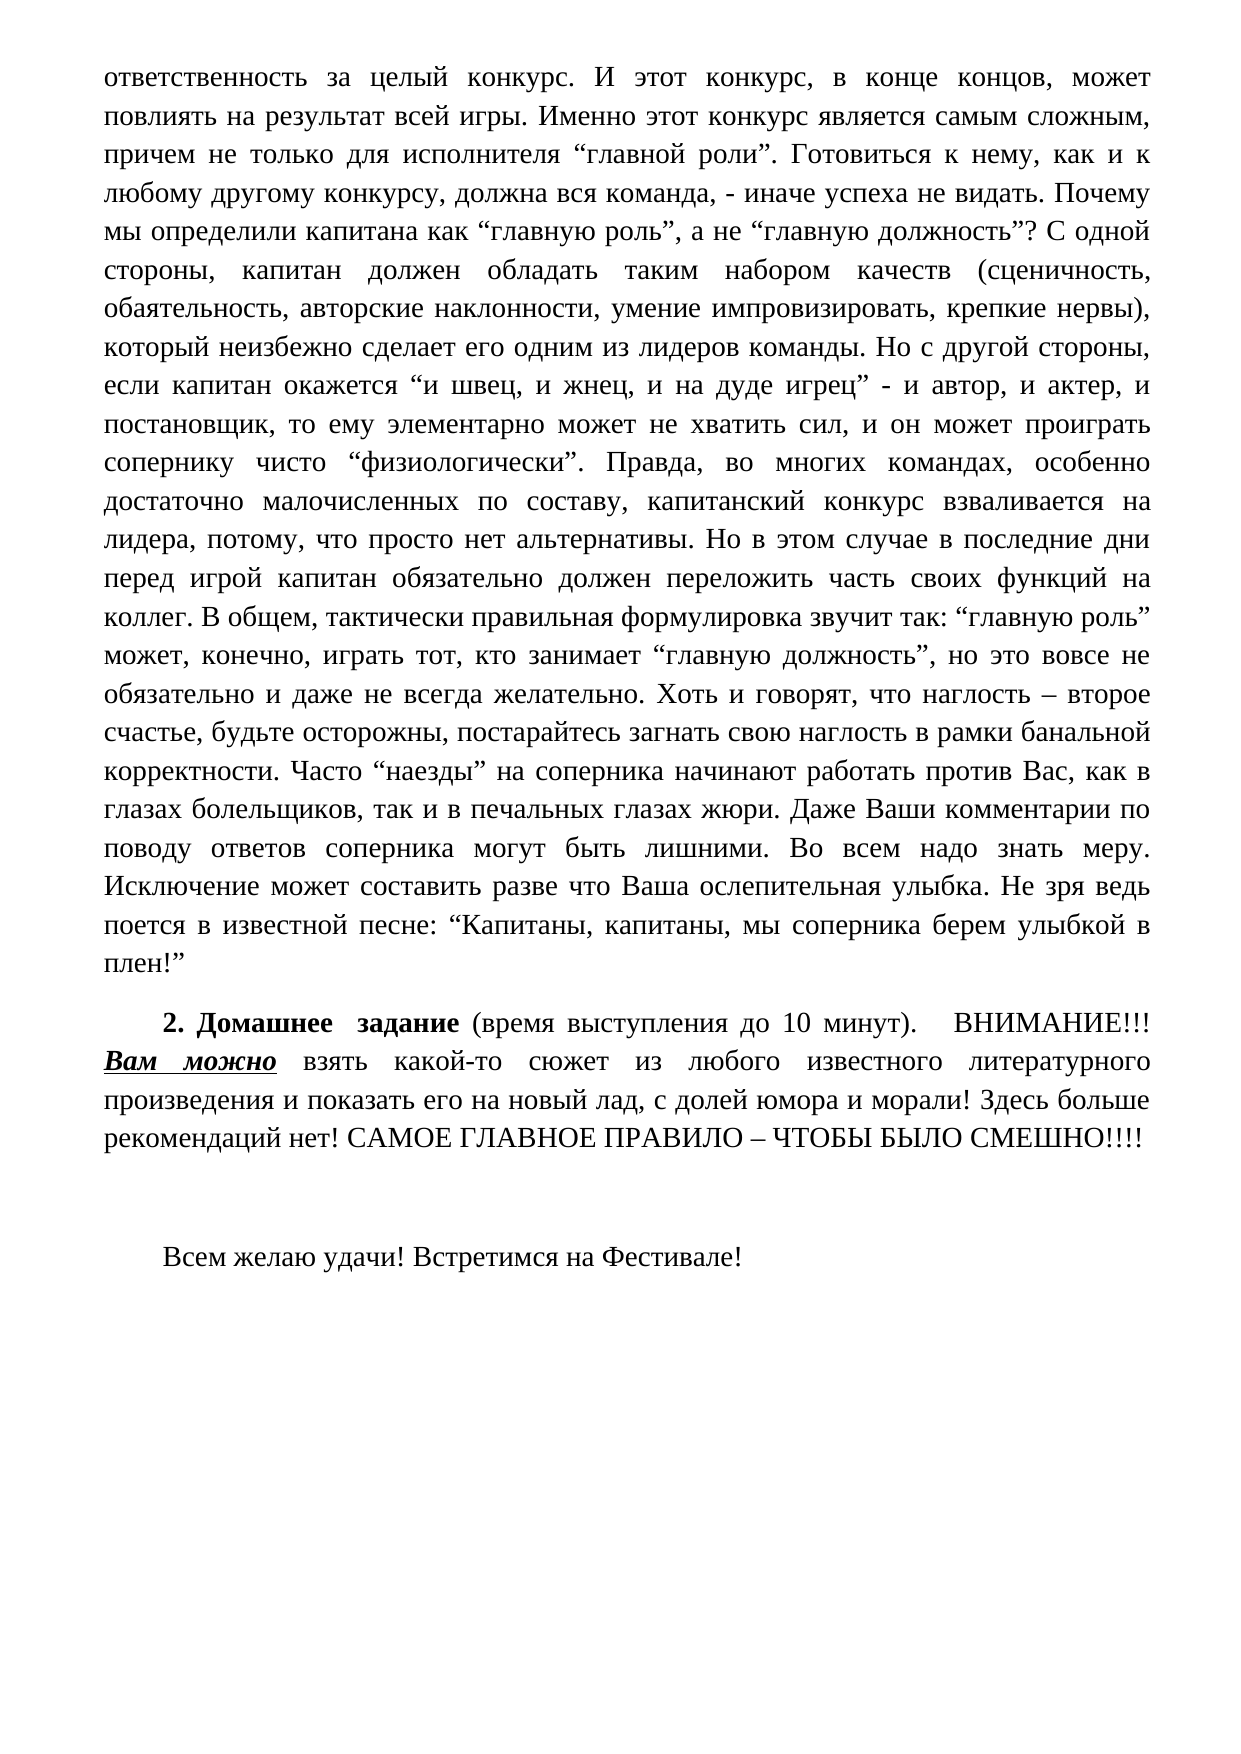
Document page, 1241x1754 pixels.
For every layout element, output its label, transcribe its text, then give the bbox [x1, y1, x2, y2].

text 2. Домашнее задание (время выступления до 10 минут). ВНИМАНИЕ!!! Вам можно взять какой-то сюжет из любого известного литературного произведения и показать его на новый лад, с долей юмора и морали! Здесь больше рекомендаций нет! САМОЕ ГЛАВНОЕ ПРАВИЛО – ЧТОБЫ БЫЛО СМЕШНО!!!! [103, 1005, 1152, 1154]
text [103, 59, 1152, 979]
text Всем желаю удачи! Встретимся на Фестивале! [103, 1239, 1152, 1273]
